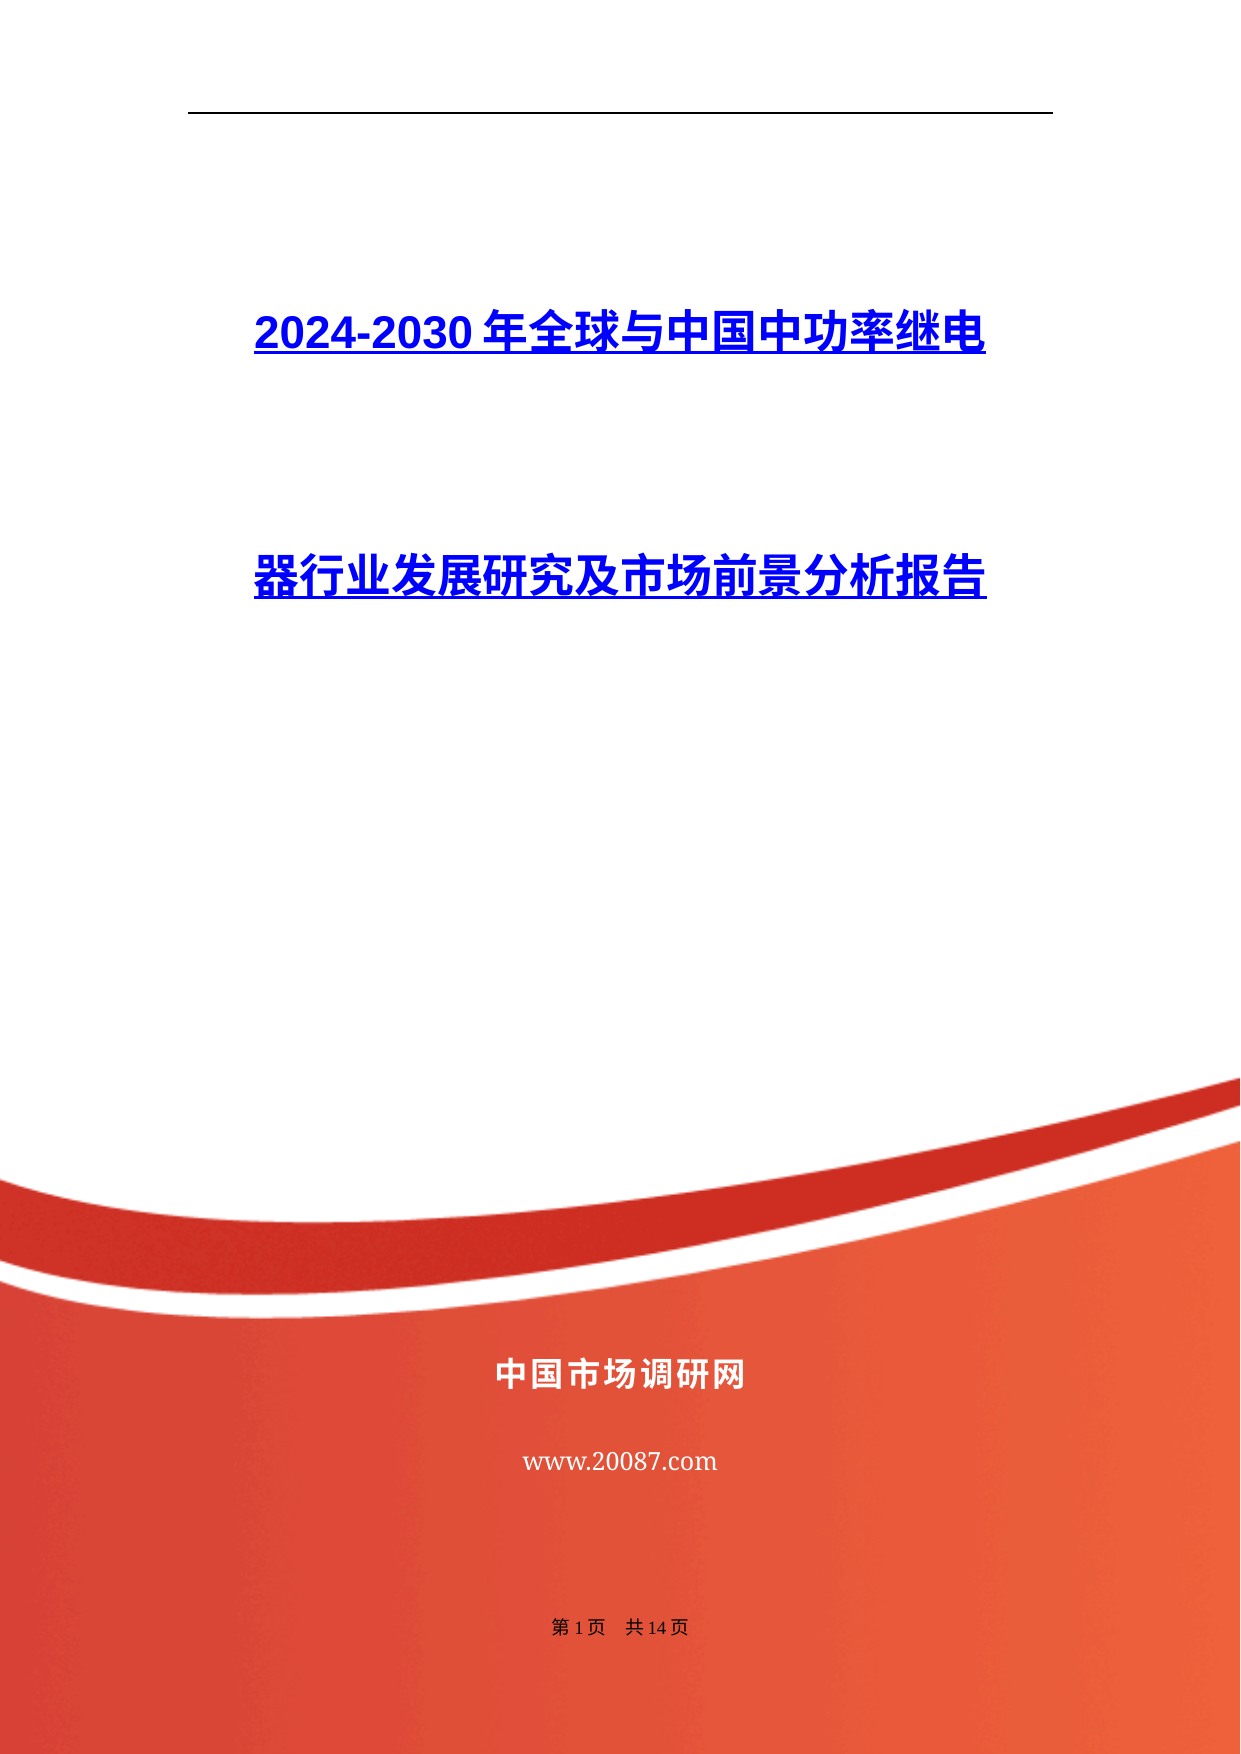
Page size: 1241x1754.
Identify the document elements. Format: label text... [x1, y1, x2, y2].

subtitle 中国市场调研网 [187, 1339, 1053, 1404]
table_header 2024-2030年全球与中国中功率继电器行业发展研究及市场前景分析报告 [188, 207, 1053, 773]
picture [0, 1006, 1241, 1754]
text www.20087.com [187, 1428, 1053, 1493]
